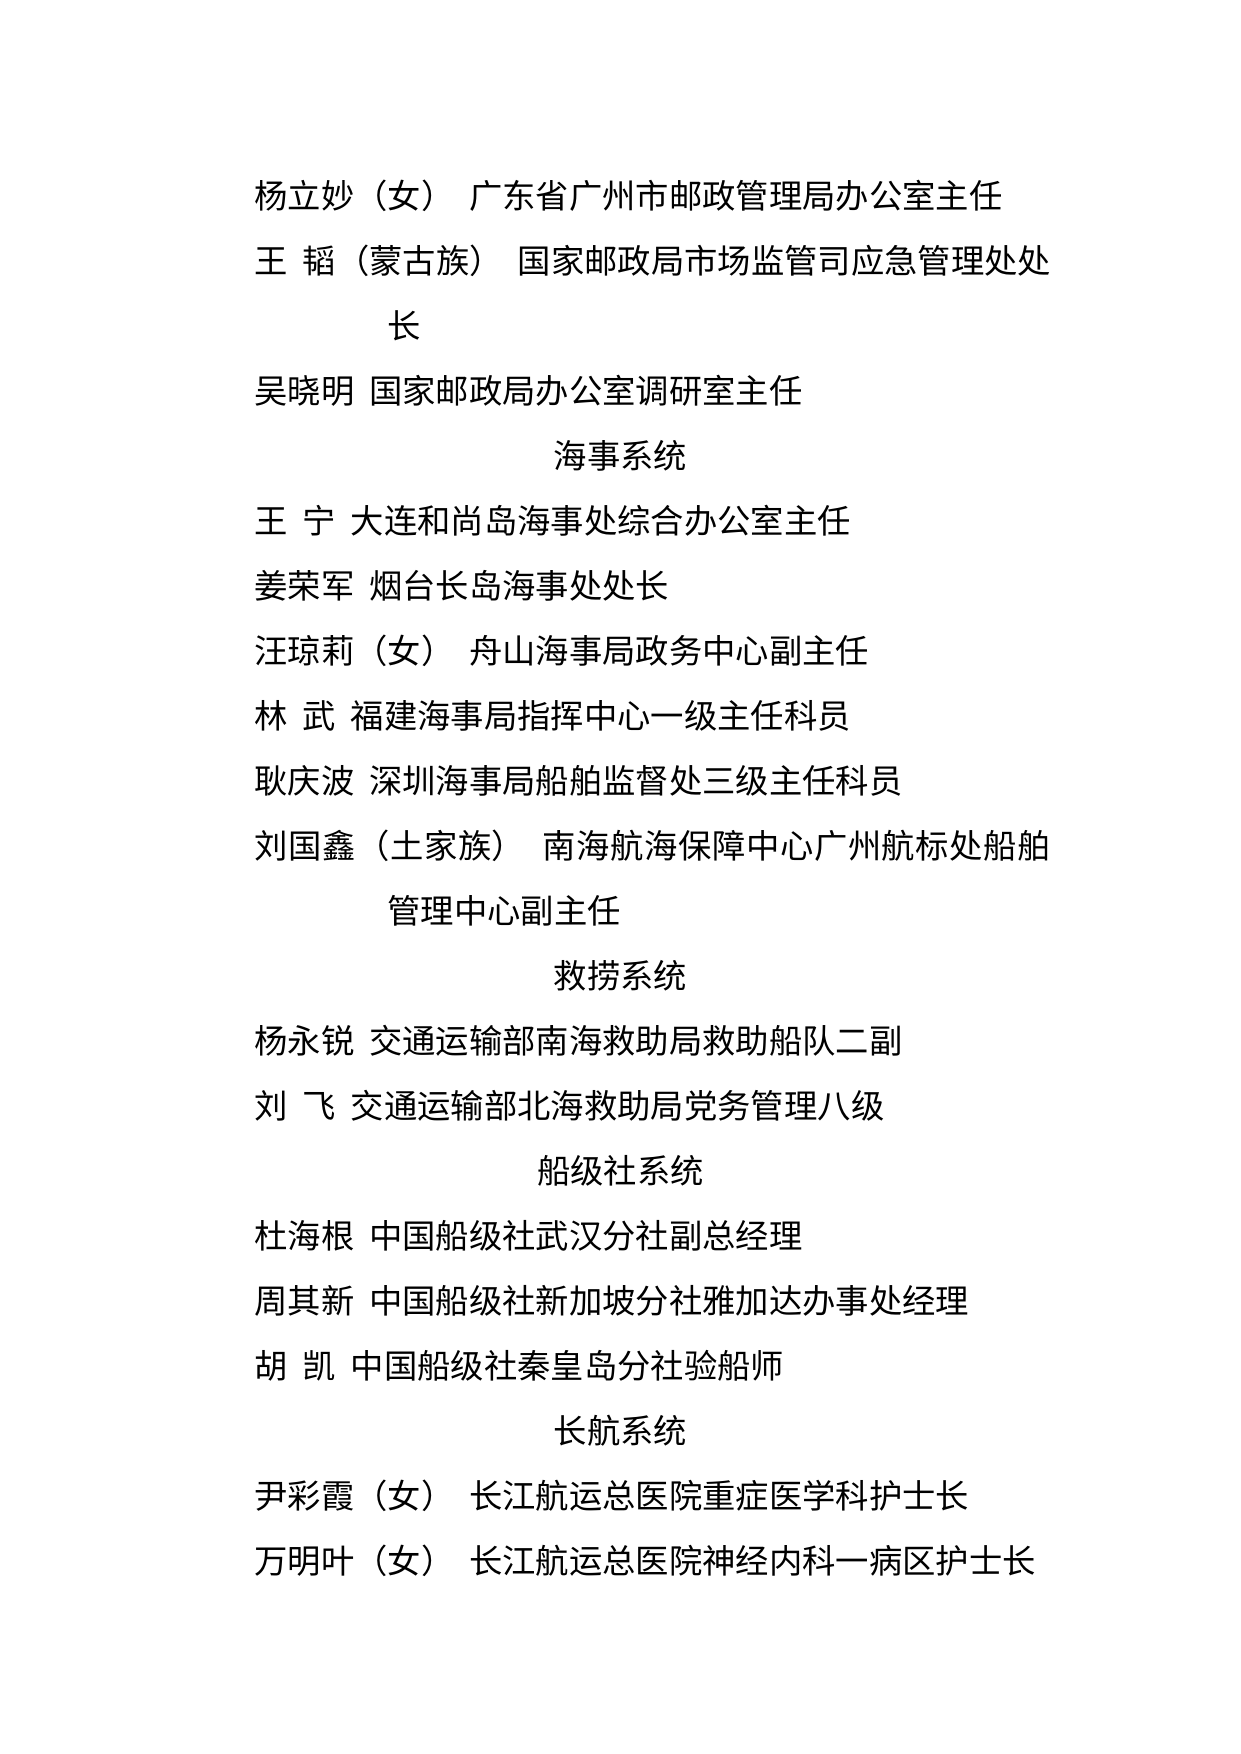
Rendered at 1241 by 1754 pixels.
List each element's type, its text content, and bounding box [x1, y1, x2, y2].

text 海事系统 [187, 422, 1053, 487]
text 万明叶（女） 长江航运总医院神经内科一病区护士长 [187, 1527, 1053, 1592]
text 刘 飞 交通运输部北海救助局党务管理八级 [187, 1072, 1053, 1137]
text 姜荣军 烟台长岛海事处处长 [187, 552, 1053, 617]
text 王 宁 大连和尚岛海事处综合办公室主任 [187, 487, 1053, 552]
text 王 韬（蒙古族） 国家邮政局市场监管司应急管理处处长 [254, 227, 1053, 357]
text 船级社系统 [187, 1137, 1053, 1202]
text 尹彩霞（女） 长江航运总医院重症医学科护士长 [187, 1462, 1053, 1527]
text 耿庆波 深圳海事局船舶监督处三级主任科员 [187, 747, 1053, 812]
text 长航系统 [187, 1397, 1053, 1462]
text 刘国鑫（土家族） 南海航海保障中心广州航标处船舶管理中心副主任 [254, 812, 1053, 942]
text 林 武 福建海事局指挥中心一级主任科员 [187, 682, 1053, 747]
text 汪琼莉（女） 舟山海事局政务中心副主任 [187, 617, 1053, 682]
text 胡 凯 中国船级社秦皇岛分社验船师 [187, 1332, 1053, 1397]
text 救捞系统 [187, 942, 1053, 1007]
text 杨立妙（女） 广东省广州市邮政管理局办公室主任 [187, 162, 1053, 227]
text 周其新 中国船级社新加坡分社雅加达办事处经理 [187, 1267, 1053, 1332]
text 吴晓明 国家邮政局办公室调研室主任 [187, 357, 1053, 422]
text 杜海根 中国船级社武汉分社副总经理 [187, 1202, 1053, 1267]
text 杨永锐 交通运输部南海救助局救助船队二副 [187, 1007, 1053, 1072]
